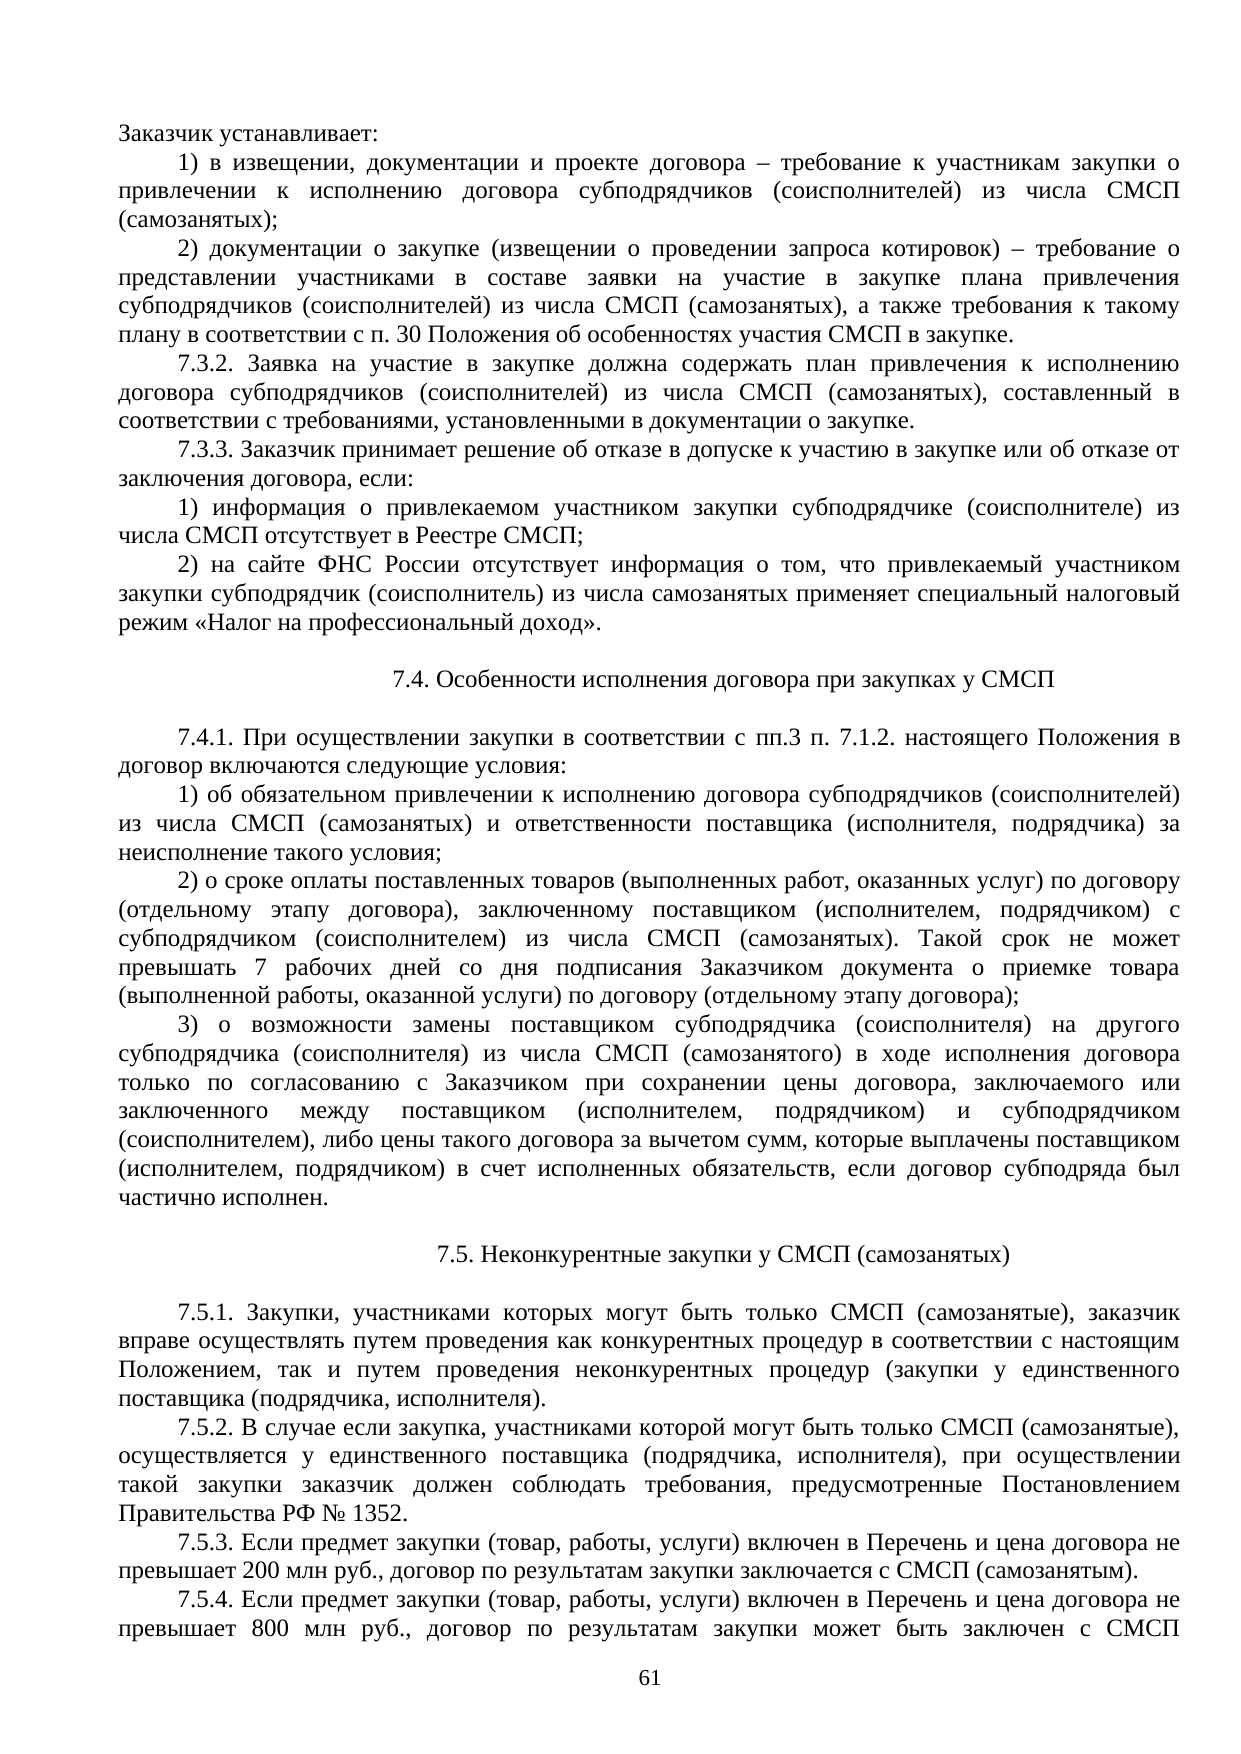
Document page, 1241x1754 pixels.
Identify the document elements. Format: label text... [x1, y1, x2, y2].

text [118, 118, 1181, 147]
subtitle 7.5. Неконкурентные закупки у СМСП (самозанятых) [266, 1239, 1181, 1268]
subtitle 7.4. Особенности исполнения договора при закупках у СМСП [266, 664, 1181, 693]
text 7.5.3. Если предмет закупки (товар, работы, услуги) включен в Перечень и цена договора не превышает 200 млн руб., договор по результатам закупки заключается с СМСП (самозанятым). [118, 1527, 1181, 1584]
text 7.3.2. Заявка на участие в закупке должна содержать план привлечения к исполнению договора субподрядчиков (соисполнителей) из числа СМСП (самозанятых), составленный в соответствии с требованиями, установленными в документации о закупке. [118, 348, 1181, 434]
text 1) в извещении, документации и проекте договора – требование к участникам закупки о привлечении к исполнению договора субподрядчиков (соисполнителей) из числа СМСП (самозанятых); [118, 147, 1181, 233]
text 7.4.1. При осуществлении закупки в соответствии с пп.3 п. 7.1.2. настоящего Положения в договор включаются следующие условия: [118, 722, 1181, 779]
text 2) о сроке оплаты поставленных товаров (выполненных работ, оказанных услуг) по договору (отдельному этапу договора), заключенному поставщиком (исполнителем, подрядчиком) с субподрядчиком (соисполнителем) из числа СМСП (самозанятых). Такой срок не может превышать 7 рабочих дней со дня подписания Заказчиком документа о приемке товара (выполненной работы, оказанной услуги) по договору (отдельному этапу договора); [118, 866, 1181, 1009]
text 1) об обязательном привлечении к исполнению договора субподрядчиков (соисполнителей) из числа СМСП (самозанятых) и ответственности поставщика (исполнителя, подрядчика) за неисполнение такого условия; [118, 779, 1181, 866]
text 1) информация о привлекаемом участником закупки субподрядчике (соисполнителе) из числа СМСП отсутствует в Реестре СМСП; [118, 492, 1181, 549]
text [118, 1584, 1181, 1642]
text 7.3.3. Заказчик принимает решение об отказе в допуске к участию в закупке или об отказе от заключения договора, если: [118, 434, 1181, 492]
text 7.5.2. В случае если закупка, участниками которой могут быть только СМСП (самозанятые), осуществляется у единственного поставщика (подрядчика, исполнителя), при осуществлении такой закупки заказчик должен соблюдать требования, предусмотренные Постановлением Правительства РФ № 1352. [118, 1412, 1181, 1527]
text 2) на сайте ФНС России отсутствует информация о том, что привлекаемый участником закупки субподрядчик (соисполнитель) из числа самозанятых применяет специальный налоговый режим «Налог на профессиональный доход». [118, 549, 1181, 636]
text 2) документации о закупке (извещении о проведении запроса котировок) – требование о представлении участниками в составе заявки на участие в закупке плана привлечения субподрядчиков (соисполнителей) из числа СМСП (самозанятых), а также требования к такому плану в соответствии с п. 30 Положения об особенностях участия СМСП в закупке. [118, 233, 1181, 348]
text 7.5.1. Закупки, участниками которых могут быть только СМСП (самозанятые), заказчик вправе осуществлять путем проведения как конкурентных процедур в соответствии с настоящим Положением, так и путем проведения неконкурентных процедур (закупки у единственного поставщика (подрядчика, исполнителя). [118, 1297, 1181, 1412]
text 3) о возможности замены поставщиком субподрядчика (соисполнителя) на другого субподрядчика (соисполнителя) из числа СМСП (самозанятого) в ходе исполнения договора только по согласованию с Заказчиком при сохранении цены договора, заключаемого или заключенного между поставщиком (исполнителем, подрядчиком) и субподрядчиком (соисполнителем), либо цены такого договора за вычетом сумм, которые выплачены поставщиком (исполнителем, подрядчиком) в счет исполненных обязательств, если договор субподряда был частично исполнен. [118, 1009, 1181, 1211]
